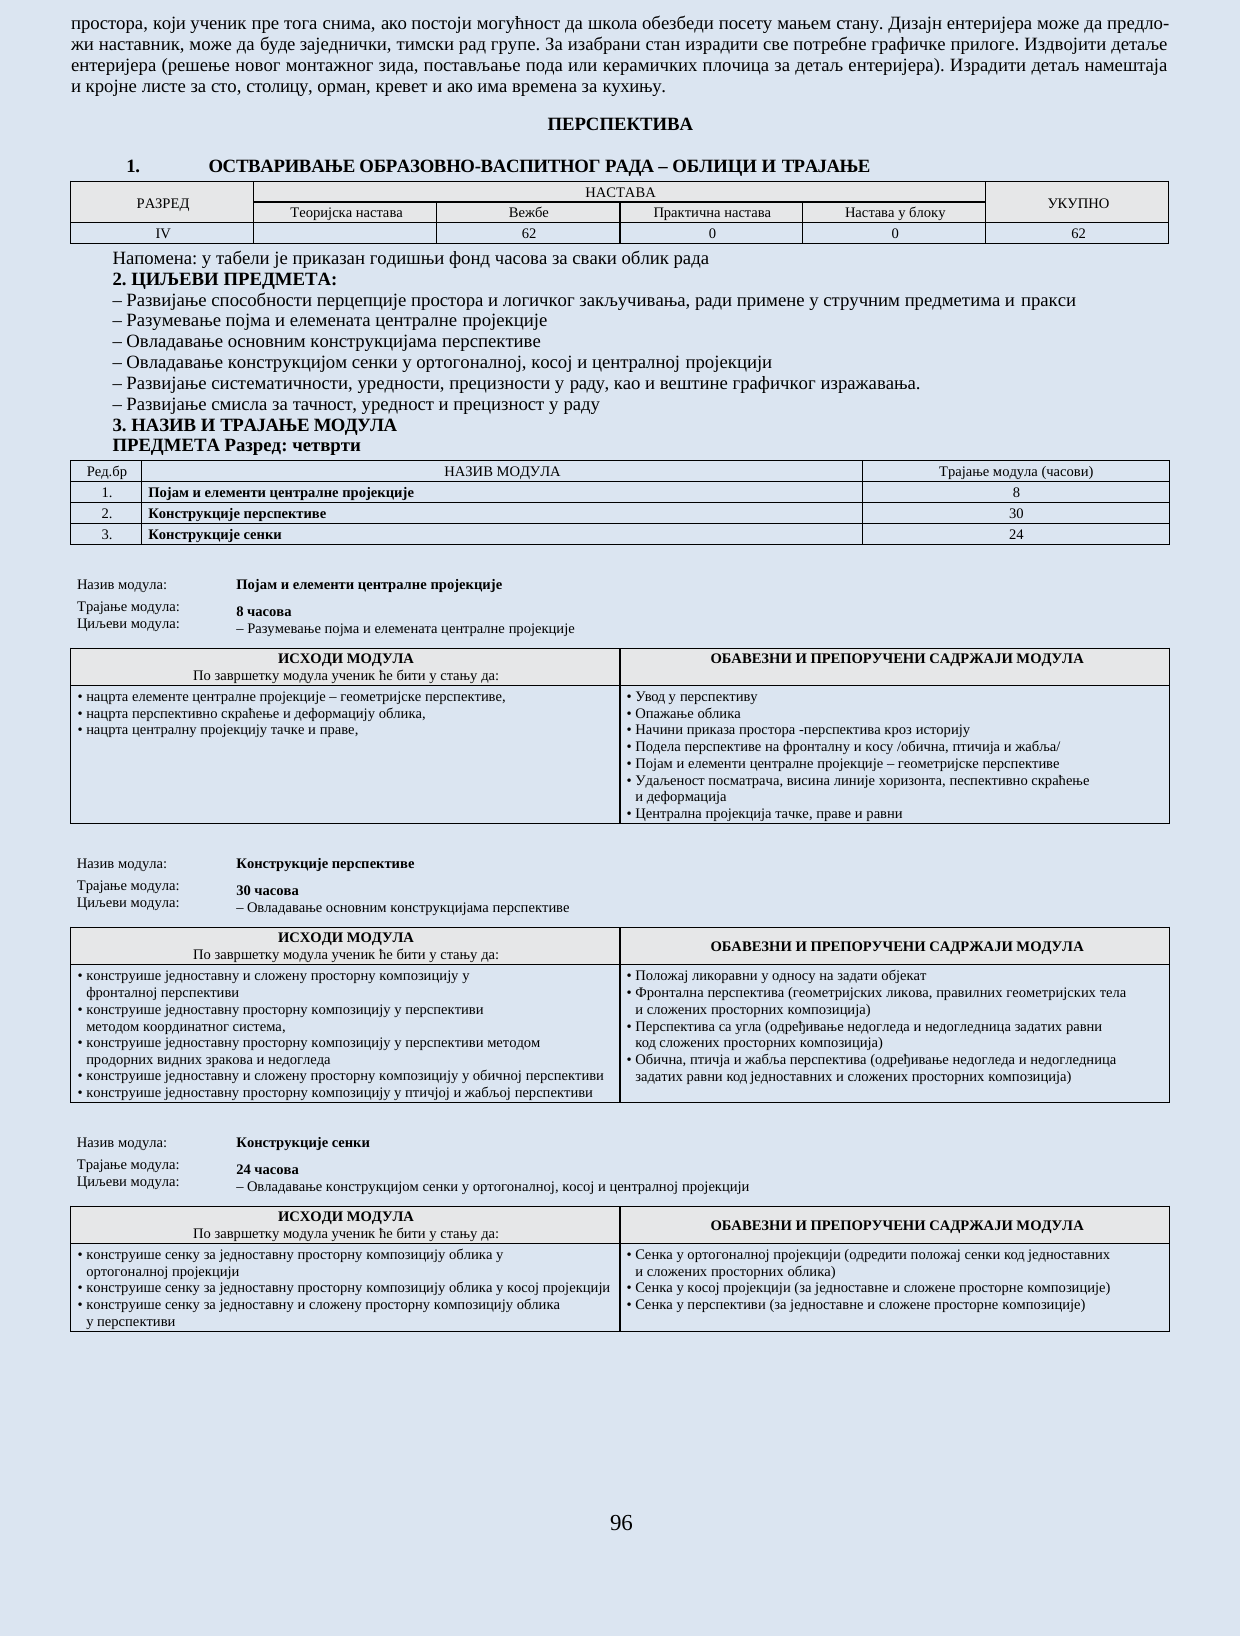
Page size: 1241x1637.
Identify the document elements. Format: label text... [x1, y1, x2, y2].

text Назив модула: Конструкције перспективе [77, 855, 1184, 872]
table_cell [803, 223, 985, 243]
text Назив модула: Појам и елементи централне пројекције [77, 576, 1184, 593]
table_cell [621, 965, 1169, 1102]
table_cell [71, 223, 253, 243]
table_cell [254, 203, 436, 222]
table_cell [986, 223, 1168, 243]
text Назив модула: Конструкције сенки [77, 1134, 1184, 1151]
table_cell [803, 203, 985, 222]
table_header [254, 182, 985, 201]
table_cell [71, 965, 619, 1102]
list Развијање способности перцепције простора и логичког закључивања, ради примене у стручним предметима и пракси [112, 289, 1184, 310]
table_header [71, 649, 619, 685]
list Разумевање појма и елемената централне пројекције [236, 620, 1184, 636]
list ОСТВАРИВАЊЕ ОБРАЗОВНО-ВАСПИТНОГ РАДА – ОБЛИЦИ И ТРАЈАЊЕ [126, 154, 1184, 176]
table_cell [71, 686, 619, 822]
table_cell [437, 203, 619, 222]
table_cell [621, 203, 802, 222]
list Овладавање конструкцијом сенки у ортогоналној, косој и централној пројекцији [112, 352, 1184, 373]
list Овладавање основним конструкцијама перспективе [236, 899, 1184, 916]
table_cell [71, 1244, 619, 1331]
text Напомена: у табели је приказан годишњи фонд часова за сваки облик рада [112, 247, 1184, 268]
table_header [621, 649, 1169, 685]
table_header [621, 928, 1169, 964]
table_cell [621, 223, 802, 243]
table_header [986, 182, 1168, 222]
subtitle ЦИЉЕВИ ПРЕДМЕТА: [112, 268, 1184, 289]
text Трајање модула: Циљеви модула: [77, 877, 182, 911]
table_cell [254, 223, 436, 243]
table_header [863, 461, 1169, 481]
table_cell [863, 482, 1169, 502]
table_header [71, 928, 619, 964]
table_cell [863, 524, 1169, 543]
list Овладавање основним конструкцијама перспективе [112, 331, 1184, 352]
subtitle ПЕРСПЕКТИВА [355, 113, 885, 134]
text Трајање модула: Циљеви модула: [77, 598, 182, 632]
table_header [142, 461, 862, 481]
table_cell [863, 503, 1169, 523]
list Овладавање конструкцијом сенки у ортогоналној, косој и централној пројекцији [236, 1178, 1184, 1194]
list Развијање систематичности, уредности, прецизности у раду, као и вештине графичког изражавања. [112, 373, 1184, 393]
subtitle НАЗИВ И ТРАЈАЊЕ МОДУЛА ПРЕДМЕТА Разред: четврти [112, 414, 508, 456]
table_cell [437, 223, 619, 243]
list Разумевање појма и елемената централне пројекције [112, 310, 1184, 331]
text 24 часова [236, 1161, 1184, 1178]
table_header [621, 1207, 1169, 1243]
text Трајање модула: Циљеви модула: [77, 1156, 182, 1190]
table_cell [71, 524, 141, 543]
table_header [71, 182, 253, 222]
text 8 часова [236, 603, 1184, 620]
list Развијање смисла за тачност, уредност и прецизност у раду [112, 393, 1184, 414]
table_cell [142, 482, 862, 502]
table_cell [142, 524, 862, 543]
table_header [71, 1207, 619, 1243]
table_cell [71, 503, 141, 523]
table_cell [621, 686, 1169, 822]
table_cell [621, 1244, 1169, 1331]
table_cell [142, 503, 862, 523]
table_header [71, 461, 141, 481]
text простора, који ученик пре тога снима, ако постоји могућност да школа обезбеди посету мањем стану. Дизајн ентеријера може да предло- жи наставник, може да буде заједнички, тимски рад групе. За изабрани стан израдити све потребне графичке прилоге. Издвојити детаље ентеријера (решење новог монтажног зида, постављање пода или керамичких плочица за детаљ ентеријера). Израдити детаљ намештаја и кројне листе за сто, столицу, орман, кревет и ако има времена за кухињу. [71, 13, 1170, 96]
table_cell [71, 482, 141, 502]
text 30 часова [236, 882, 1184, 899]
